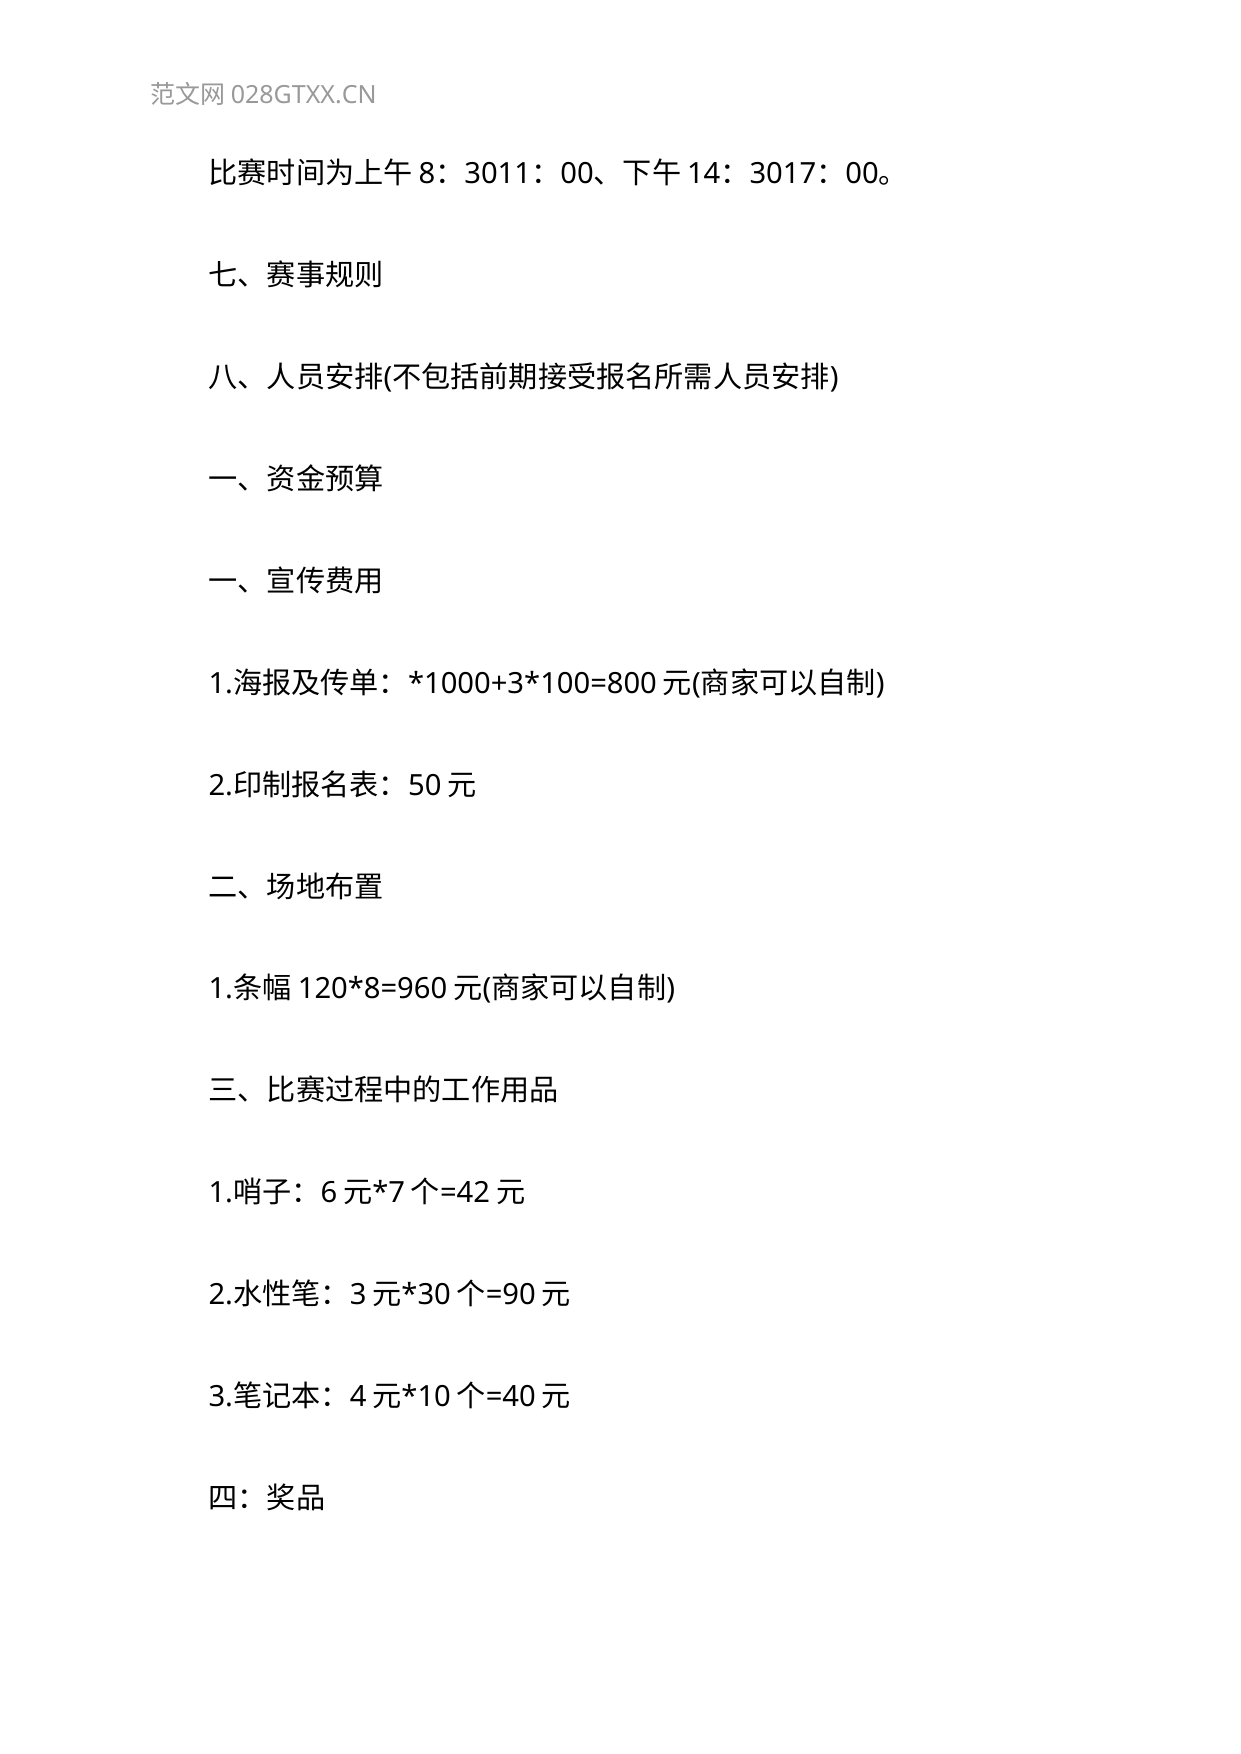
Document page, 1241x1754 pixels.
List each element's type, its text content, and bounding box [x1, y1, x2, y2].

text 四：奖品 [150, 1475, 1090, 1517]
text 1.海报及传单：*1000+3*100=800元(商家可以自制) [150, 659, 1090, 702]
text 三、比赛过程中的工作用品 [150, 1067, 1090, 1109]
text 八、人员安排(不包括前期接受报名所需人员安排) [150, 354, 1090, 396]
text 二、场地布置 [150, 863, 1090, 906]
text 1.条幅 120*8=960元(商家可以自制) [150, 965, 1090, 1007]
text 比赛时间为上午8：3011：00、下午14：3017：00。 [150, 150, 1090, 192]
text 2.印制报名表：50元 [150, 761, 1090, 804]
text 1.哨子：6元*7个=42元 [150, 1169, 1090, 1211]
text 七、赛事规则 [150, 252, 1090, 294]
text 3.笔记本：4元*10个=40元 [150, 1373, 1090, 1415]
text 2.水性笔：3元*30个=90元 [150, 1271, 1090, 1313]
text 一、资金预算 [150, 456, 1090, 498]
text 一、宣传费用 [150, 557, 1090, 600]
